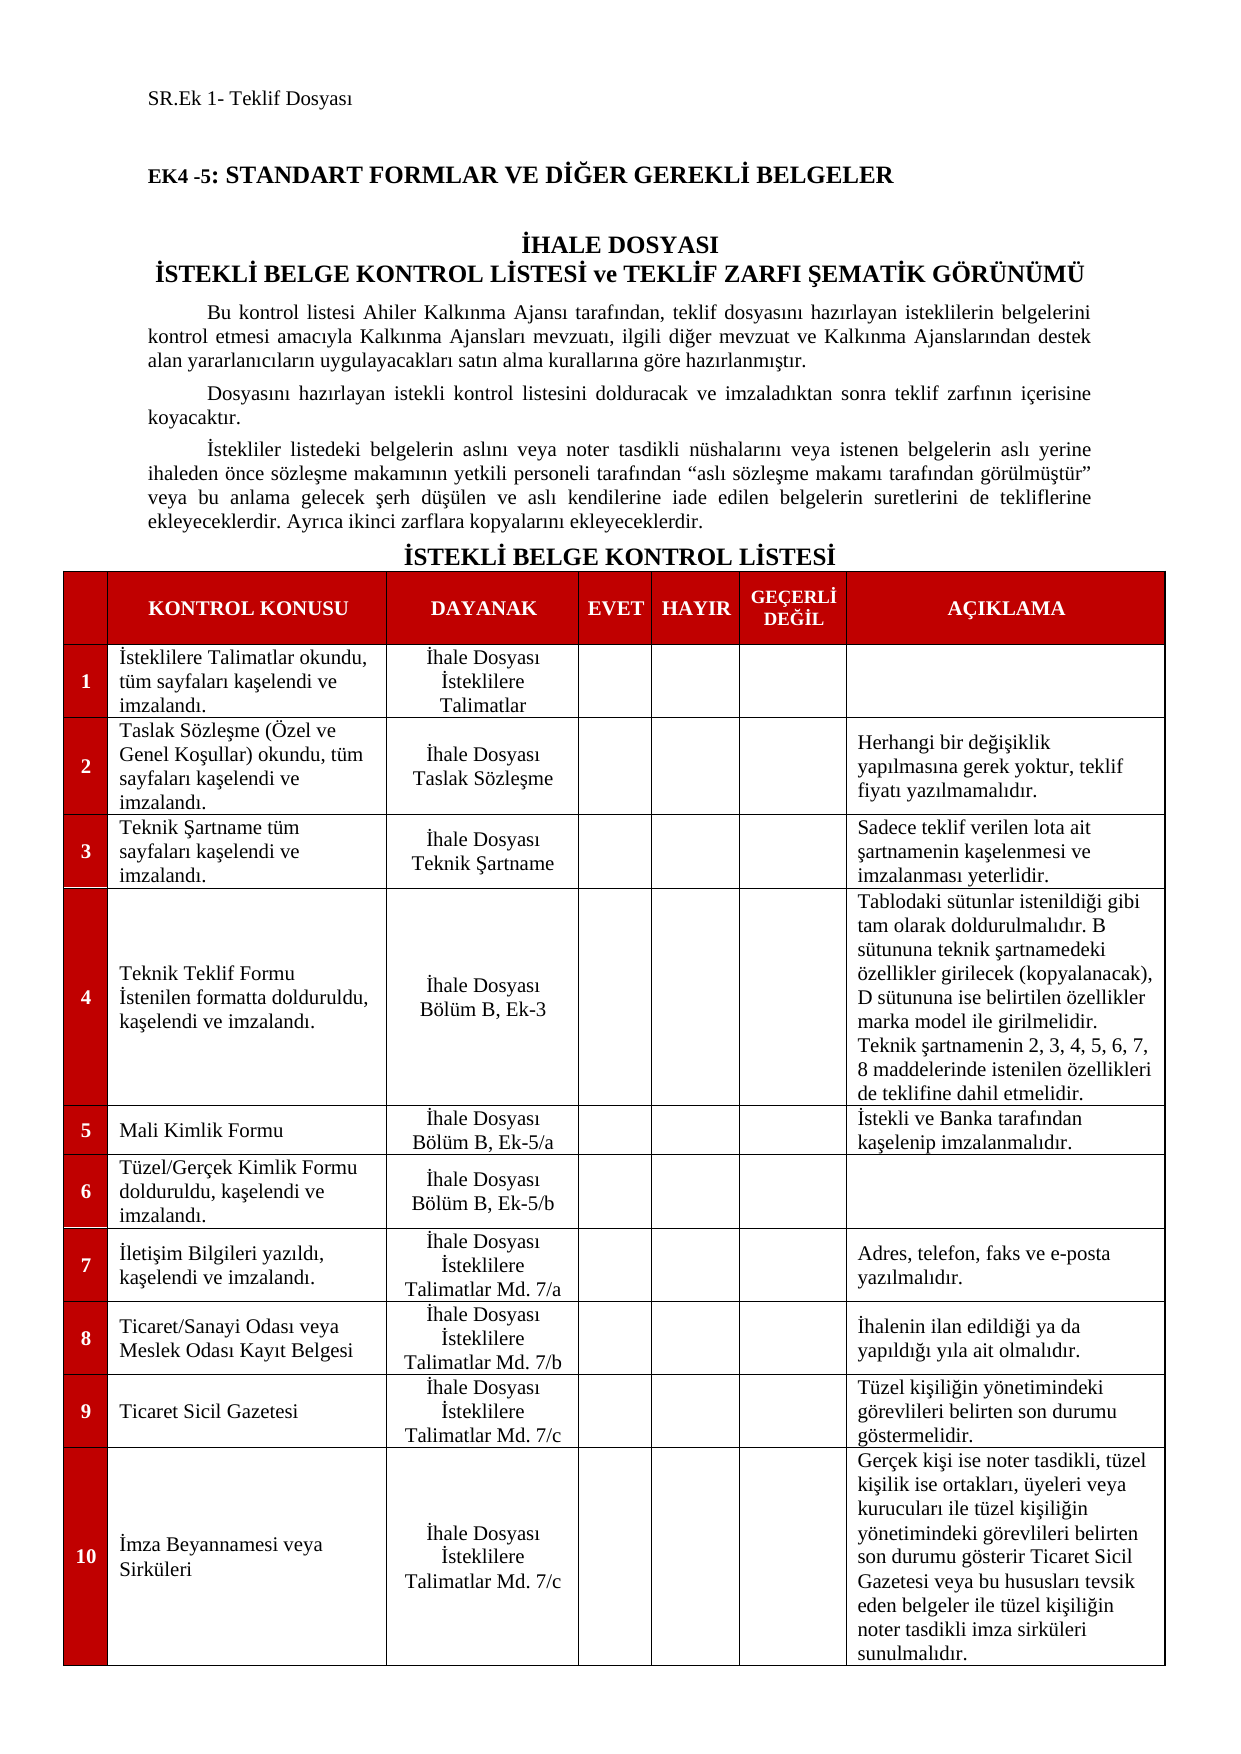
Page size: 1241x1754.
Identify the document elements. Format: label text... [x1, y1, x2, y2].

table_cell [652, 1229, 739, 1301]
table_header AÇIKLAMA [847, 572, 1164, 644]
table_cell [652, 889, 739, 1105]
table_cell İhale Dosyası İsteklilere Talimatlar Md. 7/b [387, 1302, 578, 1374]
text Bu kontrol listesi Ahiler Kalkınma Ajansı tarafından, teklif dosyasını hazırlayan isteklilerin belgelerini kontrol etmesi amacıyla Kalkınma Ajansları mevzuatı, ilgili diğer mevzuat ve Kalkınma Ajanslarından destek alan yararlanıcıların uygulayacakları satın alma kurallarına göre hazırlanmıştır. [148, 300, 1093, 372]
table_cell İhale Dosyası İsteklilere Talimatlar Md. 7/c [387, 1375, 578, 1447]
table_cell 2 [64, 718, 107, 814]
table_cell Herhangi bir değişiklik yapılmasına gerek yoktur, teklif fiyatı yazılmamalıdır. [847, 718, 1164, 814]
table_cell [579, 1229, 651, 1301]
table_cell İhale Dosyası Taslak Sözleşme [387, 718, 578, 814]
table_cell [579, 1448, 651, 1665]
table_cell 5 [64, 1106, 107, 1154]
table_cell [579, 1375, 651, 1447]
table_cell 8 [64, 1302, 107, 1374]
table_cell [740, 1155, 846, 1227]
table_cell İhale Dosyası Bölüm B, Ek-5/b [387, 1155, 578, 1227]
table_cell İhale Dosyası Teknik Şartname [387, 815, 578, 887]
table_cell İletişim Bilgileri yazıldı, kaşelendi ve imzalandı. [108, 1229, 386, 1301]
table_cell Mali Kimlik Formu [108, 1106, 386, 1154]
table_header EVET [579, 572, 651, 644]
table_cell [652, 718, 739, 814]
text EK4 -5: STANDART FORMLAR VE DİĞER GEREKLİ BELGELER [148, 160, 1093, 189]
table_cell İhalenin ilan edildiği ya da yapıldığı yıla ait olmalıdır. [847, 1302, 1164, 1374]
table_cell 10 [64, 1448, 107, 1665]
table_cell [652, 1155, 739, 1227]
table_cell [740, 645, 846, 717]
text İstekliler listedeki belgelerin aslını veya noter tasdikli nüshalarını veya istenen belgelerin aslı yerine ihaleden önce sözleşme makamının yetkili personeli tarafından “aslı sözleşme makamı tarafından görülmüştür” veya bu anlama gelecek şerh düşülen ve aslı kendilerine iade edilen belgelerin suretlerini de tekliflerine ekleyeceklerdir. Ayrıca ikinci zarflara kopyalarını ekleyeceklerdir. [148, 437, 1093, 533]
table_cell İhale Dosyası İsteklilere Talimatlar Md. 7/c [387, 1448, 578, 1665]
table_header KONTROL KONUSU [108, 572, 386, 644]
table_cell İsteklilere Talimatlar okundu, tüm sayfaları kaşelendi ve imzalandı. [108, 645, 386, 717]
table_header HAYIR [652, 572, 739, 644]
table_cell [652, 815, 739, 887]
table_cell [652, 645, 739, 717]
table_cell Adres, telefon, faks ve e-posta yazılmalıdır. [847, 1229, 1164, 1301]
table_cell [579, 1106, 651, 1154]
table_cell [579, 815, 651, 887]
table_cell İstekli ve Banka tarafından kaşelenip imzalanmalıdır. [847, 1106, 1164, 1154]
table_cell [652, 1448, 739, 1665]
table_cell [740, 1448, 846, 1665]
table_cell Ticaret/Sanayi Odası veya Meslek Odası Kayıt Belgesi [108, 1302, 386, 1374]
table_cell Teknik Teklif Formu İstenilen formatta dolduruldu, kaşelendi ve imzalandı. [108, 889, 386, 1105]
table_cell İhale Dosyası İsteklilere Talimatlar Md. 7/a [387, 1229, 578, 1301]
table_cell Tablodaki sütunlar istenildiği gibi tam olarak doldurulmalıdır. B sütununa teknik şartnamedeki özellikler girilecek (kopyalanacak), D sütununa ise belirtilen özellikler marka model ile girilmelidir. Teknik şartnamenin 2, 3, 4, 5, 6, 7, 8 maddelerinde istenilen özellikleri de teklifine dahil etmelidir. [847, 889, 1164, 1105]
table_cell [740, 1302, 846, 1374]
table_cell [740, 1229, 846, 1301]
table_cell 1 [64, 645, 107, 717]
table_cell İmza Beyannamesi veya Sirküleri [108, 1448, 386, 1665]
table_cell Ticaret Sicil Gazetesi [108, 1375, 386, 1447]
text İSTEKLİ BELGE KONTROL LİSTESİ [148, 542, 1093, 571]
table_header GEÇERLİ DEĞİL [740, 572, 846, 644]
table_header [64, 572, 107, 644]
table_cell 9 [64, 1375, 107, 1447]
table_cell 3 [64, 815, 107, 887]
table_cell [740, 718, 846, 814]
table_cell İhale Dosyası İsteklilere Talimatlar [387, 645, 578, 717]
table_cell [652, 1302, 739, 1374]
table_cell Tüzel/Gerçek Kimlik Formu dolduruldu, kaşelendi ve imzalandı. [108, 1155, 386, 1227]
table_cell [740, 815, 846, 887]
table_cell [652, 1106, 739, 1154]
table_cell [740, 1106, 846, 1154]
table_cell [579, 645, 651, 717]
table_cell [579, 1302, 651, 1374]
text İSTEKLİ BELGE KONTROL LİSTESİ ve TEKLİF ZARFI ŞEMATİK GÖRÜNÜMÜ [148, 259, 1093, 288]
table_cell [579, 1155, 651, 1227]
table_cell 4 [64, 889, 107, 1105]
table_cell Taslak Sözleşme (Özel ve Genel Koşullar) okundu, tüm sayfaları kaşelendi ve imzalandı. [108, 718, 386, 814]
table_cell Tüzel kişiliğin yönetimindeki görevlileri belirten son durumu göstermelidir. [847, 1375, 1164, 1447]
table_cell [740, 889, 846, 1105]
table_cell [579, 889, 651, 1105]
table_cell [740, 1375, 846, 1447]
table_cell 7 [64, 1229, 107, 1301]
table_cell Gerçek kişi ise noter tasdikli, tüzel kişilik ise ortakları, üyeleri veya kurucuları ile tüzel kişiliğin yönetimindeki görevlileri belirten son durumu gösterir Ticaret Sicil Gazetesi veya bu hususları tevsik eden belgeler ile tüzel kişiliğin noter tasdikli imza sirküleri sunulmalıdır. [847, 1448, 1164, 1665]
table_cell 6 [64, 1155, 107, 1227]
table_cell İhale Dosyası Bölüm B, Ek-3 [387, 889, 578, 1105]
table_cell [847, 1155, 1164, 1227]
table_cell [579, 718, 651, 814]
table_cell Teknik Şartname tüm sayfaları kaşelendi ve imzalandı. [108, 815, 386, 887]
text Dosyasını hazırlayan istekli kontrol listesini dolduracak ve imzaladıktan sonra teklif zarfının içerisine koyacaktır. [148, 381, 1093, 429]
table_header DAYANAK [387, 572, 578, 644]
table_cell Sadece teklif verilen lota ait şartnamenin kaşelenmesi ve imzalanması yeterlidir. [847, 815, 1164, 887]
text İHALE DOSYASI [148, 230, 1093, 259]
table_cell İhale Dosyası Bölüm B, Ek-5/a [387, 1106, 578, 1154]
table_cell [652, 1375, 739, 1447]
table_cell [847, 645, 1164, 717]
